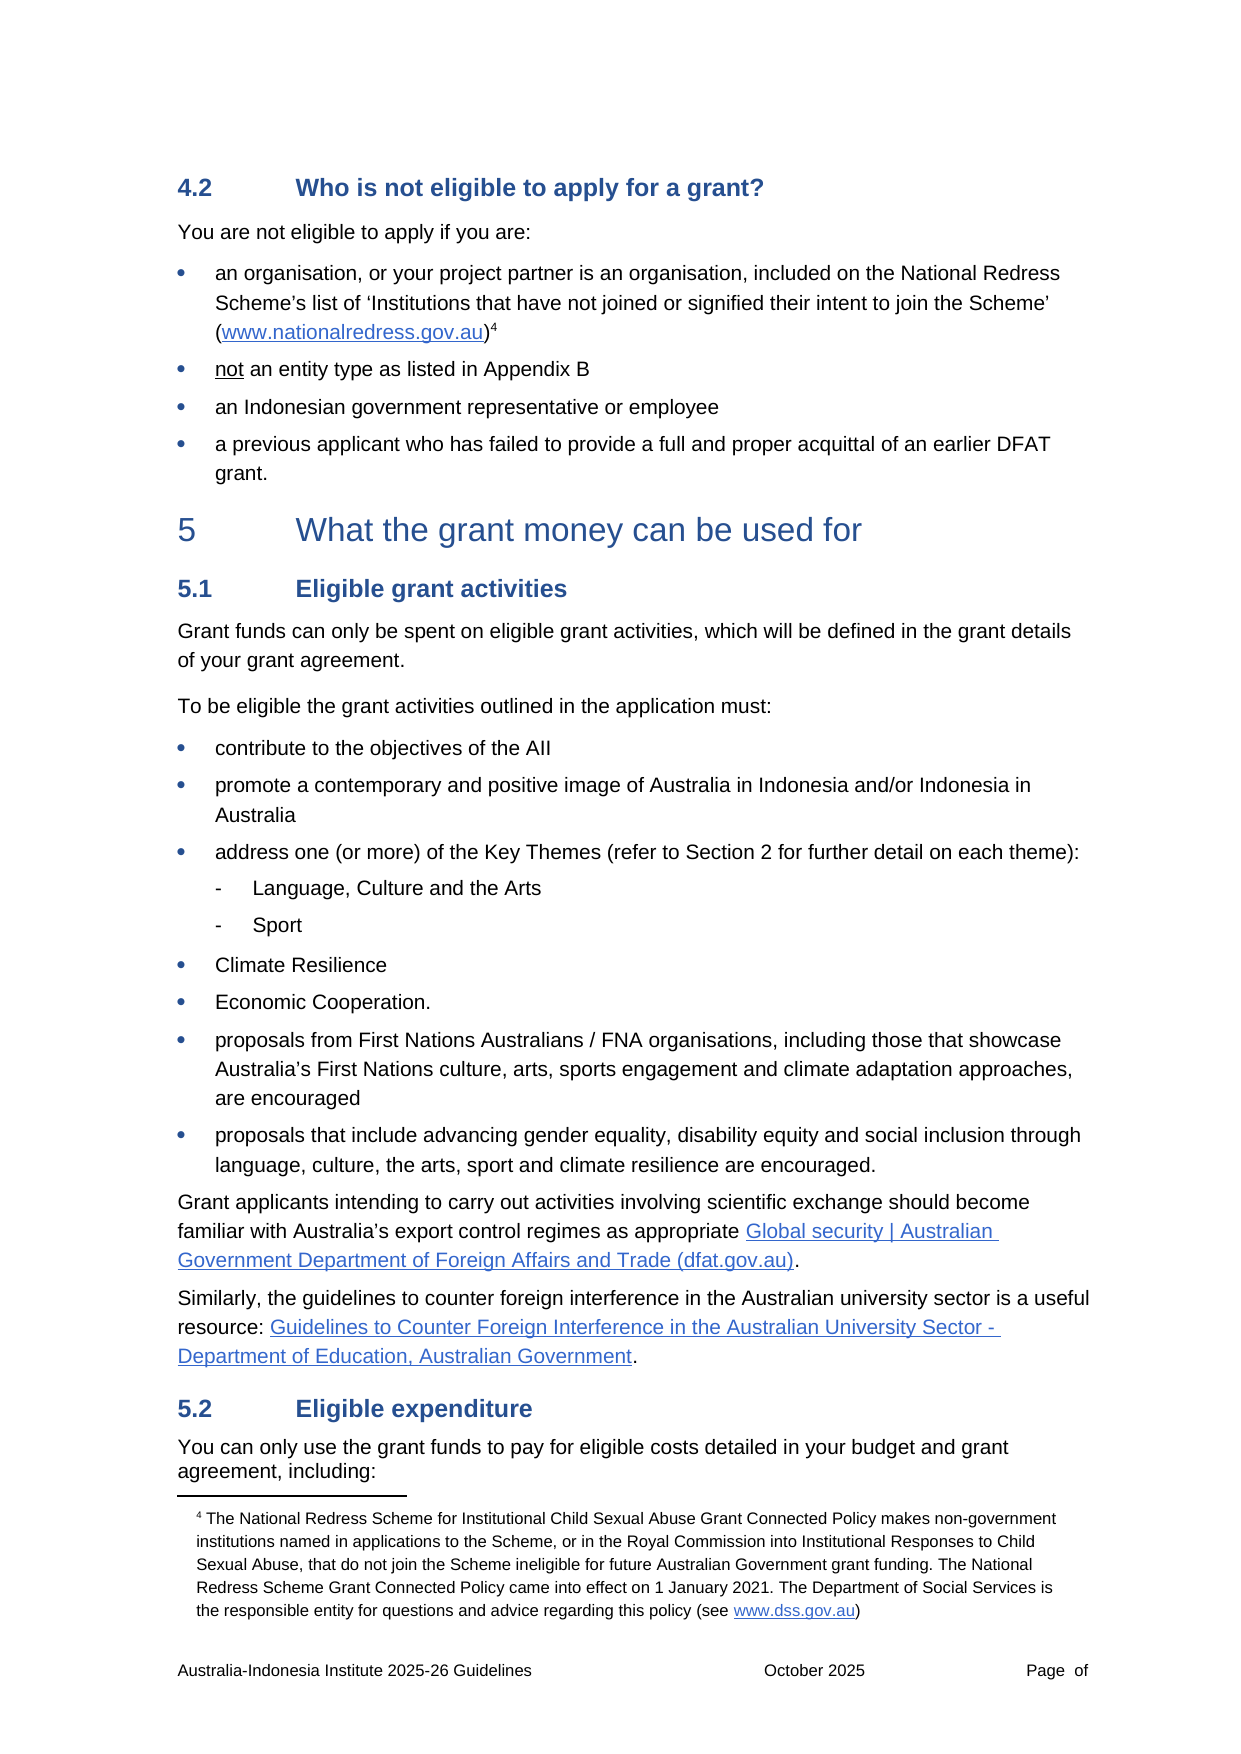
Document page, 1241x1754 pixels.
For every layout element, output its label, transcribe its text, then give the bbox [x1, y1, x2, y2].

text You can only use the grant funds to pay for eligible costs detailed in your budget and grant agreement, including: [177, 1435, 1092, 1483]
subtitle Eligible grant activities [177, 574, 1092, 603]
list not an entity type as listed in Appendix B [177, 352, 1092, 381]
list Climate Resilience [177, 947, 1092, 976]
subtitle Eligible expenditure [177, 1393, 1092, 1422]
list address one (or more) of the Key Themes (refer to Section 2 for further detail on each theme): [177, 835, 1092, 864]
text You are not eligible to apply if you are: [177, 214, 1092, 243]
subtitle Who is not eligible to apply for a grant? [177, 173, 1092, 202]
list an organisation, or your project partner is an organisation, included on the National Redress Scheme’s list of ‘Institutions that have not joined or signified their intent to join the Scheme’ (www.nationalredress.gov.au) [177, 256, 1092, 343]
list proposals that include advancing gender equality, disability equity and social inclusion through language, culture, the arts, sport and climate resilience are encouraged. [177, 1118, 1092, 1176]
list an Indonesian government representative or employee [177, 389, 1092, 418]
list a previous applicant who has failed to provide a full and proper acquittal of an earlier DFAT grant. [177, 427, 1092, 485]
subtitle What the grant money can be used for [177, 510, 1092, 549]
text Grant funds can only be spent on eligible grant activities, which will be defined in the grant details of your grant agreement. [177, 618, 1092, 671]
list Language, Culture and the Arts [215, 872, 1092, 901]
list Sport [215, 910, 1092, 939]
list Economic Cooperation. [177, 985, 1092, 1014]
text To be eligible the grant activities outlined in the application must: [177, 689, 1092, 718]
list promote a contemporary and positive image of Australia in Indonesia and/or Indonesia in Australia [177, 768, 1092, 826]
list Similarly, the guidelines to counter foreign interference in the Australian university sector is a useful resource: Guidelines to Counter Foreign Interference in the Australian University Sector - Department of Education, Australian Government. [177, 1281, 1092, 1368]
list contribute to the objectives of the AII [177, 731, 1092, 760]
list proposals from First Nations Australians / FNA organisations, including those that showcase Australia’s First Nations culture, arts, sports engagement and climate adaptation approaches, are encouraged [177, 1022, 1092, 1110]
list Grant applicants intending to carry out activities involving scientific exchange should become familiar with Australia’s export control regimes as appropriate Global security | Australian Government Department of Foreign Affairs and Trade (dfat.gov.au). [177, 1185, 1092, 1272]
